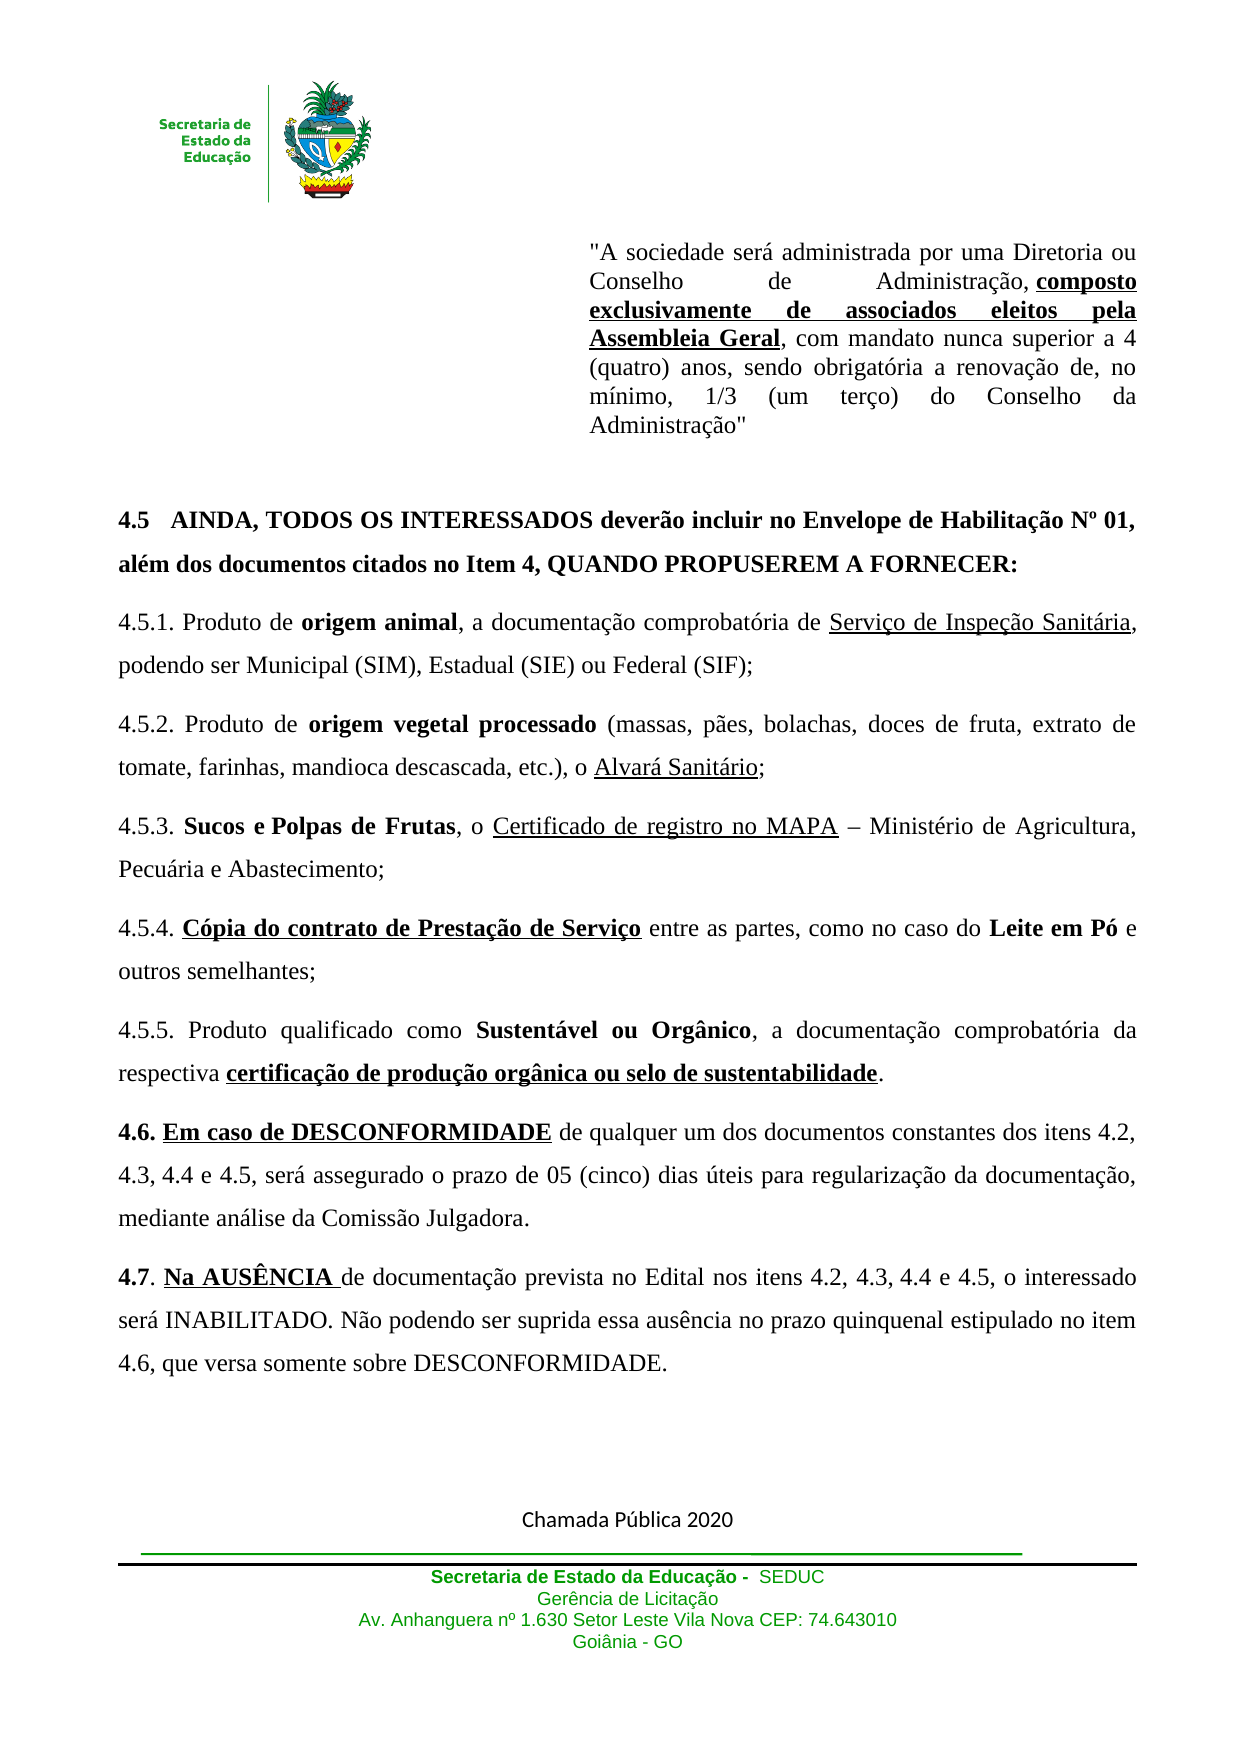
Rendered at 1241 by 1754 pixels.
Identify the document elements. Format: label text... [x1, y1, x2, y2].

text 4.7. Na AUSÊNCIA de documentação prevista no Edital nos itens 4.2, 4.3, 4.4 e 4.5, o interessado será INABILITADO. Não podendo ser suprida essa ausência no prazo quinquenal estipulado no item 4.6, que versa somente sobre DESCONFORMIDADE. [118, 1262, 1137, 1377]
text "A sociedade será administrada por uma Diretoria ou Conselho de Administração, composto exclusivamente de associados eleitos pela Assembleia Geral, com mandato nunca superior a 4 (quatro) anos, sendo obrigatória a renovação de, no mínimo, 1/3 (um terço) do Conselho da Administração" [589, 237, 1137, 320]
text 4.5.1. Produto de origem animal, a documentação comprobatória de Serviço de Inspeção Sanitária, podendo ser Municipal (SIM), Estadual (SIE) ou Federal (SIF); [118, 607, 1137, 679]
text 4.5.3. Sucos e Polpas de Frutas, o Certificado de registro no MAPA – Ministério de Agricultura, Pecuária e Abastecimento; [118, 811, 1137, 883]
text 4.5.2. Produto de origem vegetal processado (massas, pães, bolachas, doces de fruta, extrato de tomate, farinhas, mandioca descascada, etc.), o Alvará Sanitário; [118, 709, 1137, 781]
text "A sociedade será administrada por uma Diretoria ou Conselho de Administração, composto exclusivamente de associados eleitos pela Assembleia Geral, com mandato nunca superior a 4 (quatro) anos, sendo obrigatória a renovação de, no mínimo, 1/3 (um terço) do Conselho da Administração" [589, 321, 1137, 438]
text 4.5 AINDA, TODOS OS INTERESSADOS deverão incluir no Envelope de Habilitação Nº 01, além dos documentos citados no Item 4, QUANDO PROPUSEREM A FORNECER: [118, 506, 1137, 577]
text 4.6. Em caso de DESCONFORMIDADE de qualquer um dos documentos constantes dos itens 4.2, 4.3, 4.4 e 4.5, será assegurado o prazo de 05 (cinco) dias úteis para regularização da documentação, mediante análise da Comissão Julgadora. [118, 1117, 1137, 1232]
text 4.5.5. Produto qualificado como Sustentável ou Orgânico, a documentação comprobatória da respectiva certificação de produção orgânica ou selo de sustentabilidade. [118, 1015, 1137, 1087]
text 4.5.4. Cópia do contrato de Prestação de Serviço entre as partes, como no caso do Leite em Pó e outros semelhantes; [118, 913, 1137, 985]
picture [118, 73, 412, 210]
